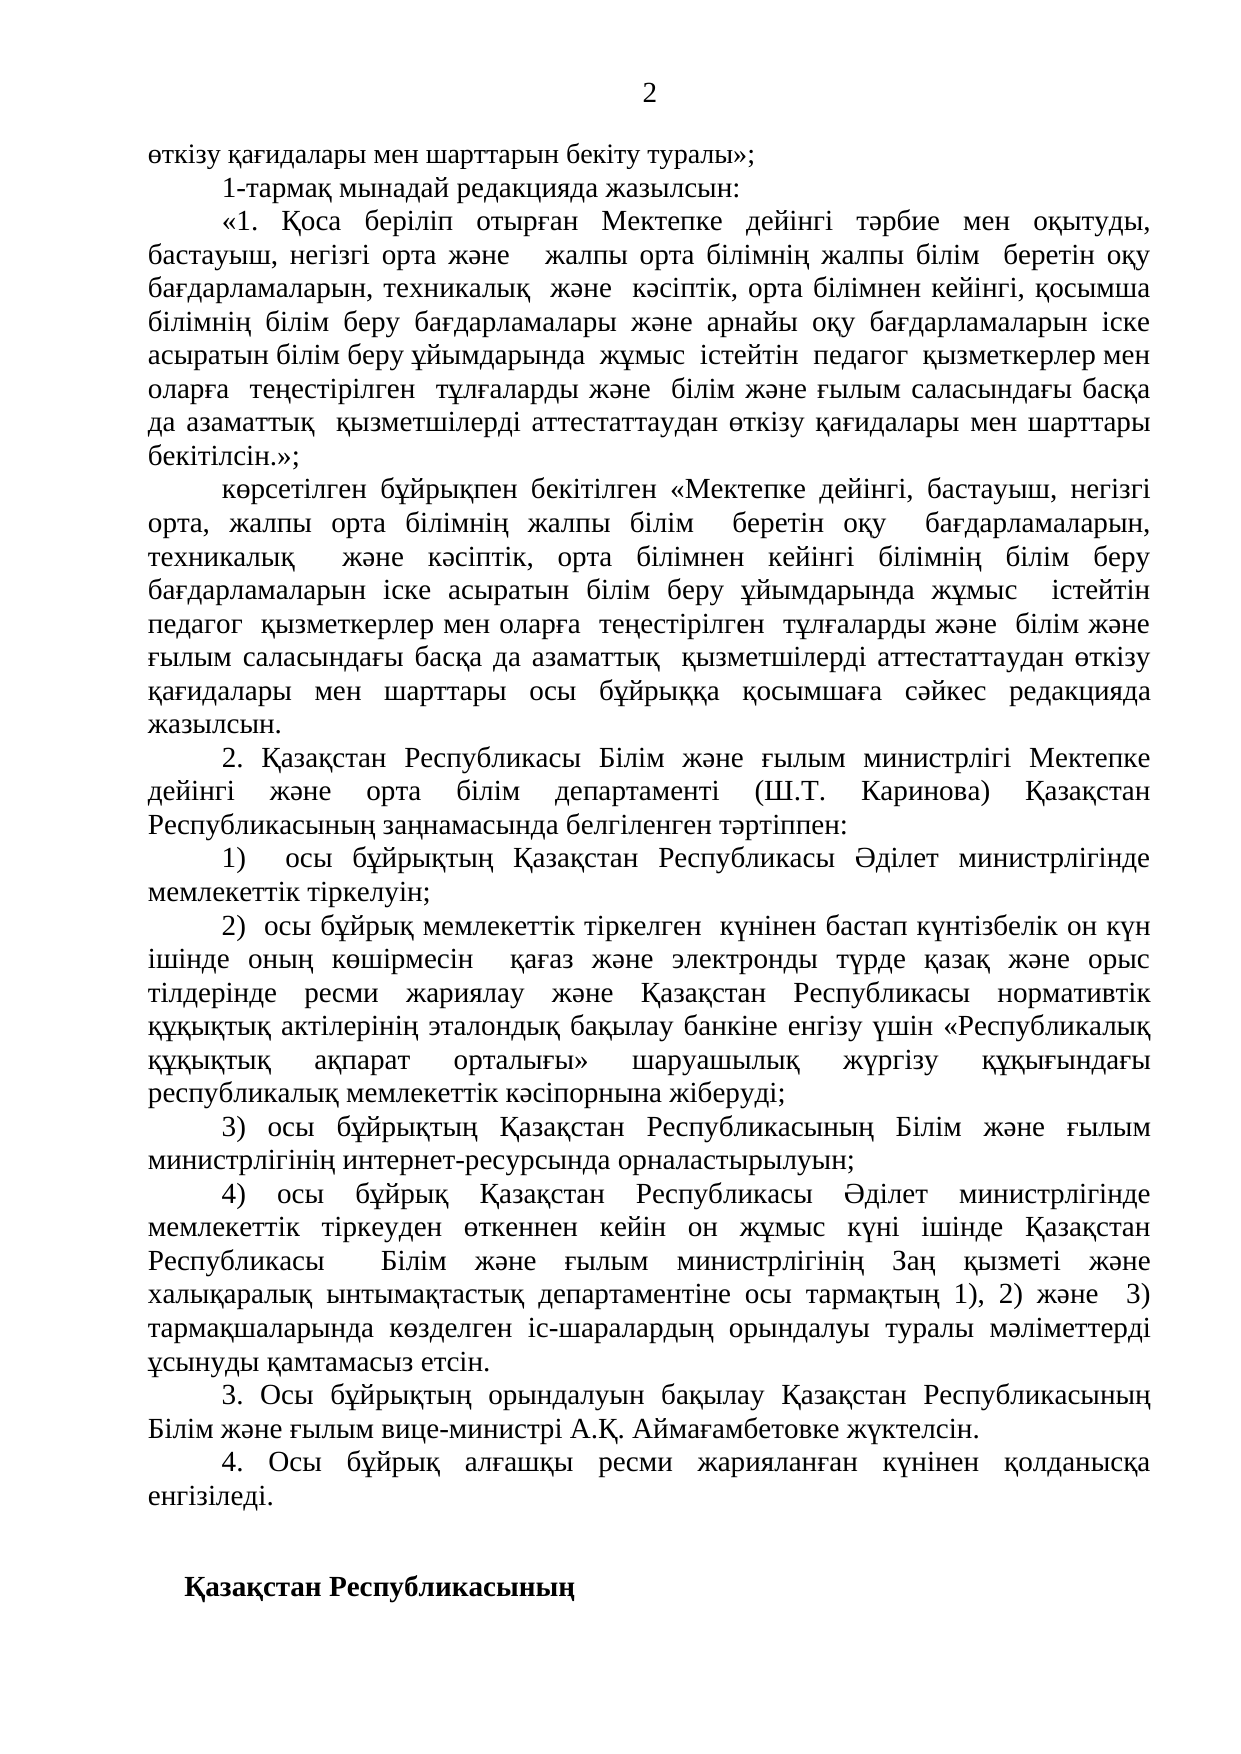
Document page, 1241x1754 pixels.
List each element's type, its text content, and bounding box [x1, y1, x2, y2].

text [148, 137, 1152, 170]
text көрсетілген бұйрықпен бекітілген «Мектепке дейінгі, бастауыш, негізгі орта, жалпы орта білімнің жалпы білім беретін оқу бағдарламаларын, техникалық және кәсіптік, орта білімнен кейінгі білімнің білім беру бағдарламаларын іске асыратын білім беру ұйымдарында жұмыс істейтін педагог қызметкерлер мен оларға теңестірілген тұлғаларды және білім және ғылым саласындағы басқа да азаматтық қызметшілерді аттестаттаудан өткізу қағидалары мен шарттары осы бұйрыққа қосымшаға сәйкес редакцияда жазылсын. [148, 472, 1152, 740]
text Қазақстан Республикасының [148, 1569, 1152, 1602]
text 2) осы бұйрық мемлекеттік тіркелген күнінен бастап күнтізбелік он күн ішінде оның көшірмесін қағаз және электронды түрде қазақ және орыс тілдерінде ресми жариялау және Қазақстан Республикасы нормативтік құқықтық актілерінің эталондық бақылау банкіне енгізу үшін «Республикалық құқықтық ақпарат орталығы» шаруашылық жүргізу құқығындағы республикалық мемлекеттік кәсіпорнына жіберуді; [148, 908, 1152, 1109]
text 1-тармақ мынадай редакцияда жазылсын: [148, 170, 1152, 203]
text 3. Осы бұйрықтың орындалуын бақылау Қазақстан Республикасының Білім және ғылым вице-министрі А.Қ. Аймағамбетовке жүктелсін. [148, 1377, 1152, 1444]
text 2. Қазақстан Республикасы Білім және ғылым министрлігі Мектепке дейінгі және орта білім департаменті (Ш.Т. Каринова) Қазақстан Республикасының заңнамасында белгіленген тәртіппен: [148, 740, 1152, 841]
text 4) осы бұйрық Қазақстан Республикасы Әділет министрлігінде мемлекеттік тіркеуден өткеннен кейін он жұмыс күні ішінде Қазақстан Республикасы Білім және ғылым министрлігінің Заң қызметі және халықаралық ынтымақтастық департаментіне осы тармақтың 1), 2) және 3) тармақшаларында көзделген іс-шаралардың орындалуы туралы мәліметтерді ұсынуды қамтамасыз етсін. [148, 1176, 1152, 1377]
text 1) осы бұйрықтың Қазақстан Республикасы Әділет министрлігінде мемлекеттік тіркелуін; [148, 841, 1152, 908]
text «1. Қоса беріліп отырған Мектепке дейінгі тәрбие мен оқытуды, бастауыш, негізгі орта және жалпы орта білімнің жалпы білім беретін оқу бағдарламаларын, техникалық және кәсіптік, орта білімнен кейінгі, қосымша білімнің білім беру бағдарламалары және арнайы оқу бағдарламаларын іске асыратын білім беру ұйымдарында жұмыс істейтін педагог қызметкерлер мен оларға теңестірілген тұлғаларды және білім және ғылым саласындағы басқа да азаматтық қызметшілерді аттестаттаудан өткізу қағидалары мен шарттары бекітілсін.»; [148, 203, 1152, 472]
text 3) осы бұйрықтың Қазақстан Республикасының Білім және ғылым министрлігінің интернет-ресурсында орналастырылуын; [148, 1109, 1152, 1176]
text 4. Осы бұйрық алғашқы ресми жарияланған күнінен қолданысқа енгізіледі. [148, 1444, 1152, 1511]
